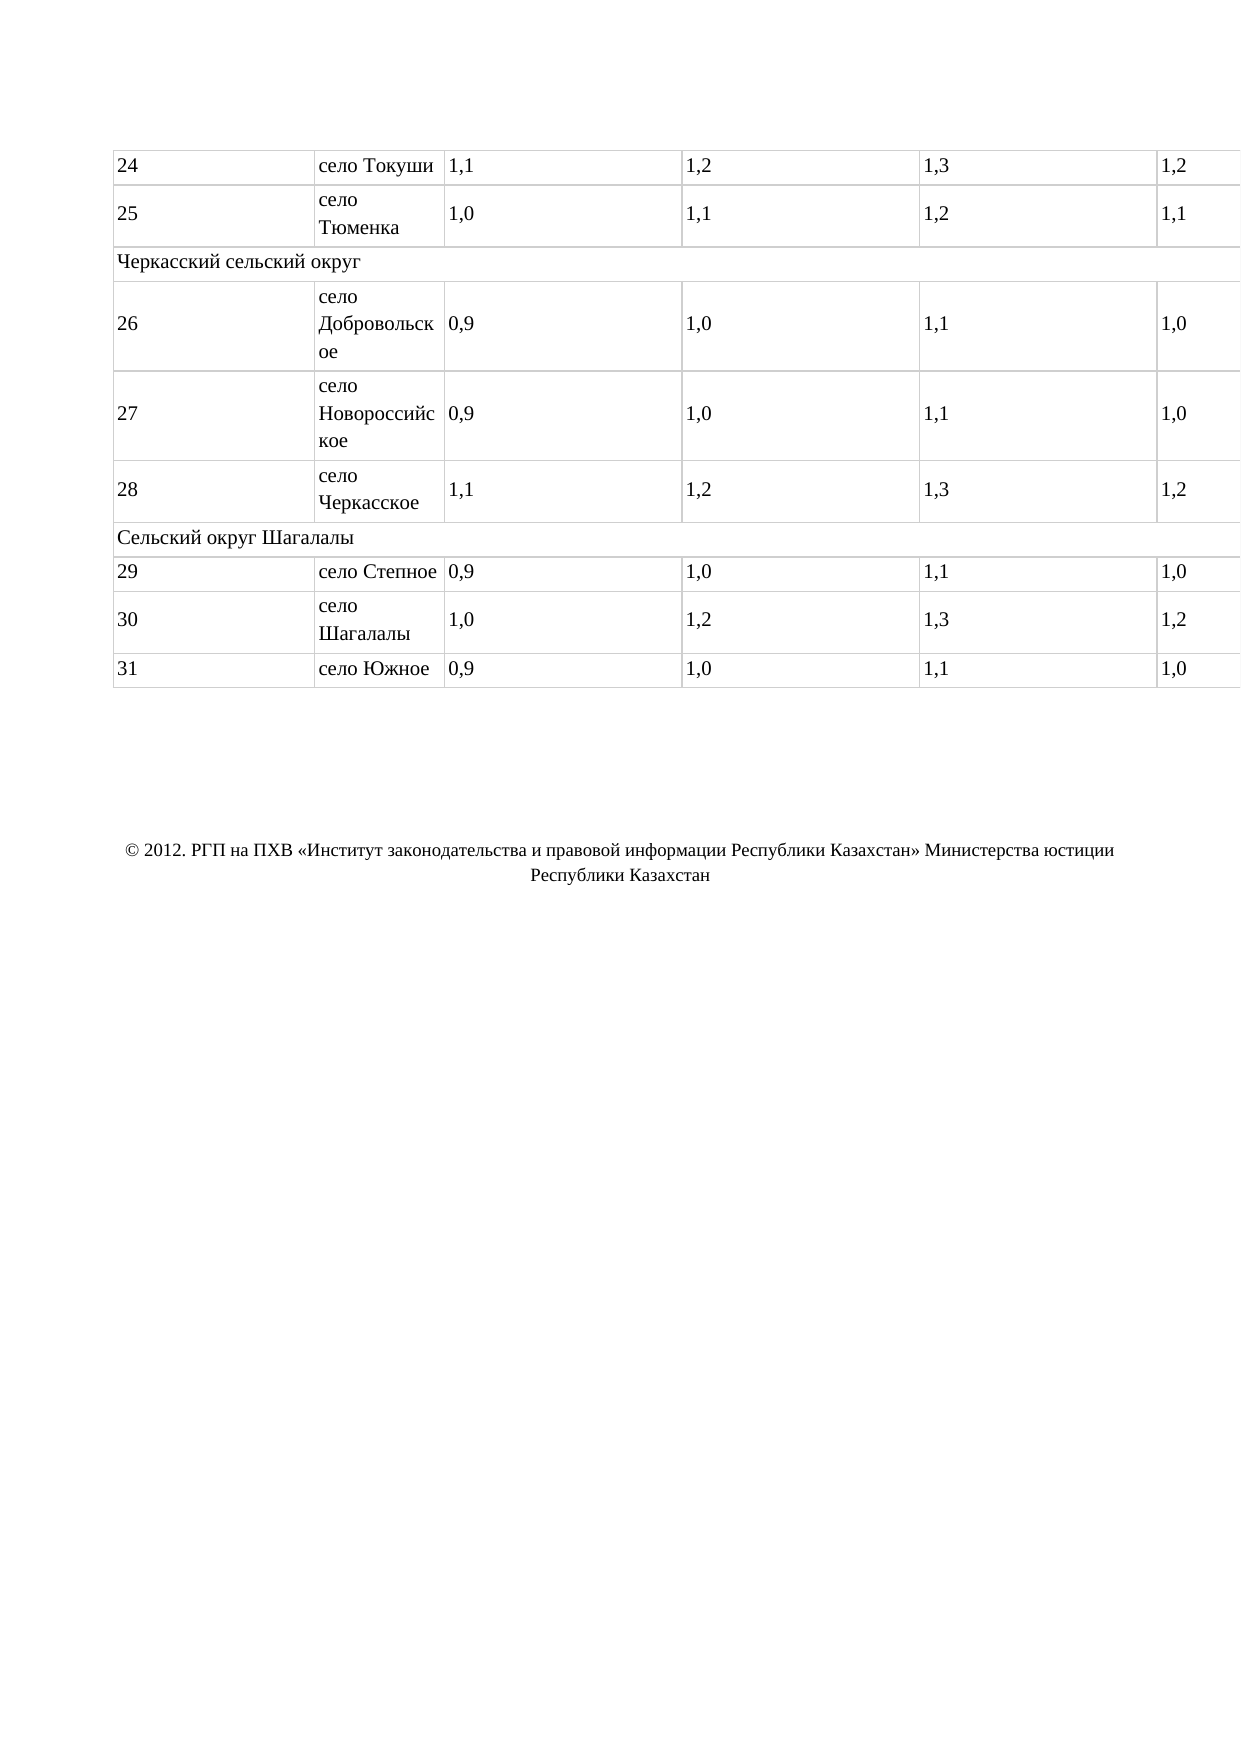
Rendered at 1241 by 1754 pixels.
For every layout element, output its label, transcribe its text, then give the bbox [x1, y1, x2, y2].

table_cell 1,1 [920, 282, 1156, 370]
table_cell 29 [114, 558, 314, 591]
table_cell 1,0 [683, 654, 919, 687]
table_cell 1,1 [920, 654, 1156, 687]
table_cell 1,1 [445, 151, 681, 184]
table_cell село Шагалалы [315, 592, 444, 653]
table_cell 1,2 [920, 186, 1156, 246]
text © 2012. РГП на ПХВ «Институт законодательства и правовой информации Республики Казахстан» Министерства юстиции Республики Казахстан [112, 839, 1128, 886]
table_cell 1,2 [683, 592, 919, 653]
table_cell 25 [114, 186, 314, 246]
table_cell 0,9 [445, 372, 681, 460]
table_cell 31 [114, 654, 314, 687]
table_cell село Токуши [315, 151, 444, 184]
table_cell 1,0 [683, 282, 919, 370]
table_cell 1,2 [1158, 151, 1240, 184]
table_cell Черкасский сельский округ [114, 248, 1240, 281]
table_cell село Черкасское [315, 461, 444, 522]
table_cell 1,2 [1158, 461, 1240, 522]
table_cell 0,9 [445, 654, 681, 687]
table_cell 1,2 [1158, 592, 1240, 653]
table_cell 1,1 [1158, 186, 1240, 246]
table_cell 1,0 [1158, 372, 1240, 460]
table_cell село Тюменка [315, 186, 444, 246]
table_cell 30 [114, 592, 314, 653]
table_cell Сельский округ Шагалалы [114, 523, 1240, 556]
table_cell 1,0 [1158, 654, 1240, 687]
table_cell 1,3 [920, 151, 1156, 184]
table_cell 1,2 [683, 461, 919, 522]
table_cell село Новороссийское [315, 372, 444, 460]
table_cell село Южное [315, 654, 444, 687]
table_cell 1,3 [920, 461, 1156, 522]
table_cell 26 [114, 282, 314, 370]
table_cell 24 [114, 151, 314, 184]
table_cell 1,0 [1158, 282, 1240, 370]
table_cell 1,0 [445, 592, 681, 653]
table_cell 1,1 [683, 186, 919, 246]
table_cell 27 [114, 372, 314, 460]
table_cell 1,0 [445, 186, 681, 246]
table_cell 0,9 [445, 558, 681, 591]
table_cell 1,1 [445, 461, 681, 522]
table_cell 1,0 [683, 372, 919, 460]
table_cell село Добровольское [315, 282, 444, 370]
table_cell 1,1 [920, 372, 1156, 460]
table_cell 1,2 [683, 151, 919, 184]
table_cell 1,0 [683, 558, 919, 591]
table_cell 28 [114, 461, 314, 522]
table_cell 1,1 [920, 558, 1156, 591]
table_cell 0,9 [445, 282, 681, 370]
table_cell 1,0 [1158, 558, 1240, 591]
table_cell 1,3 [920, 592, 1156, 653]
table_cell село Степное [315, 558, 444, 591]
